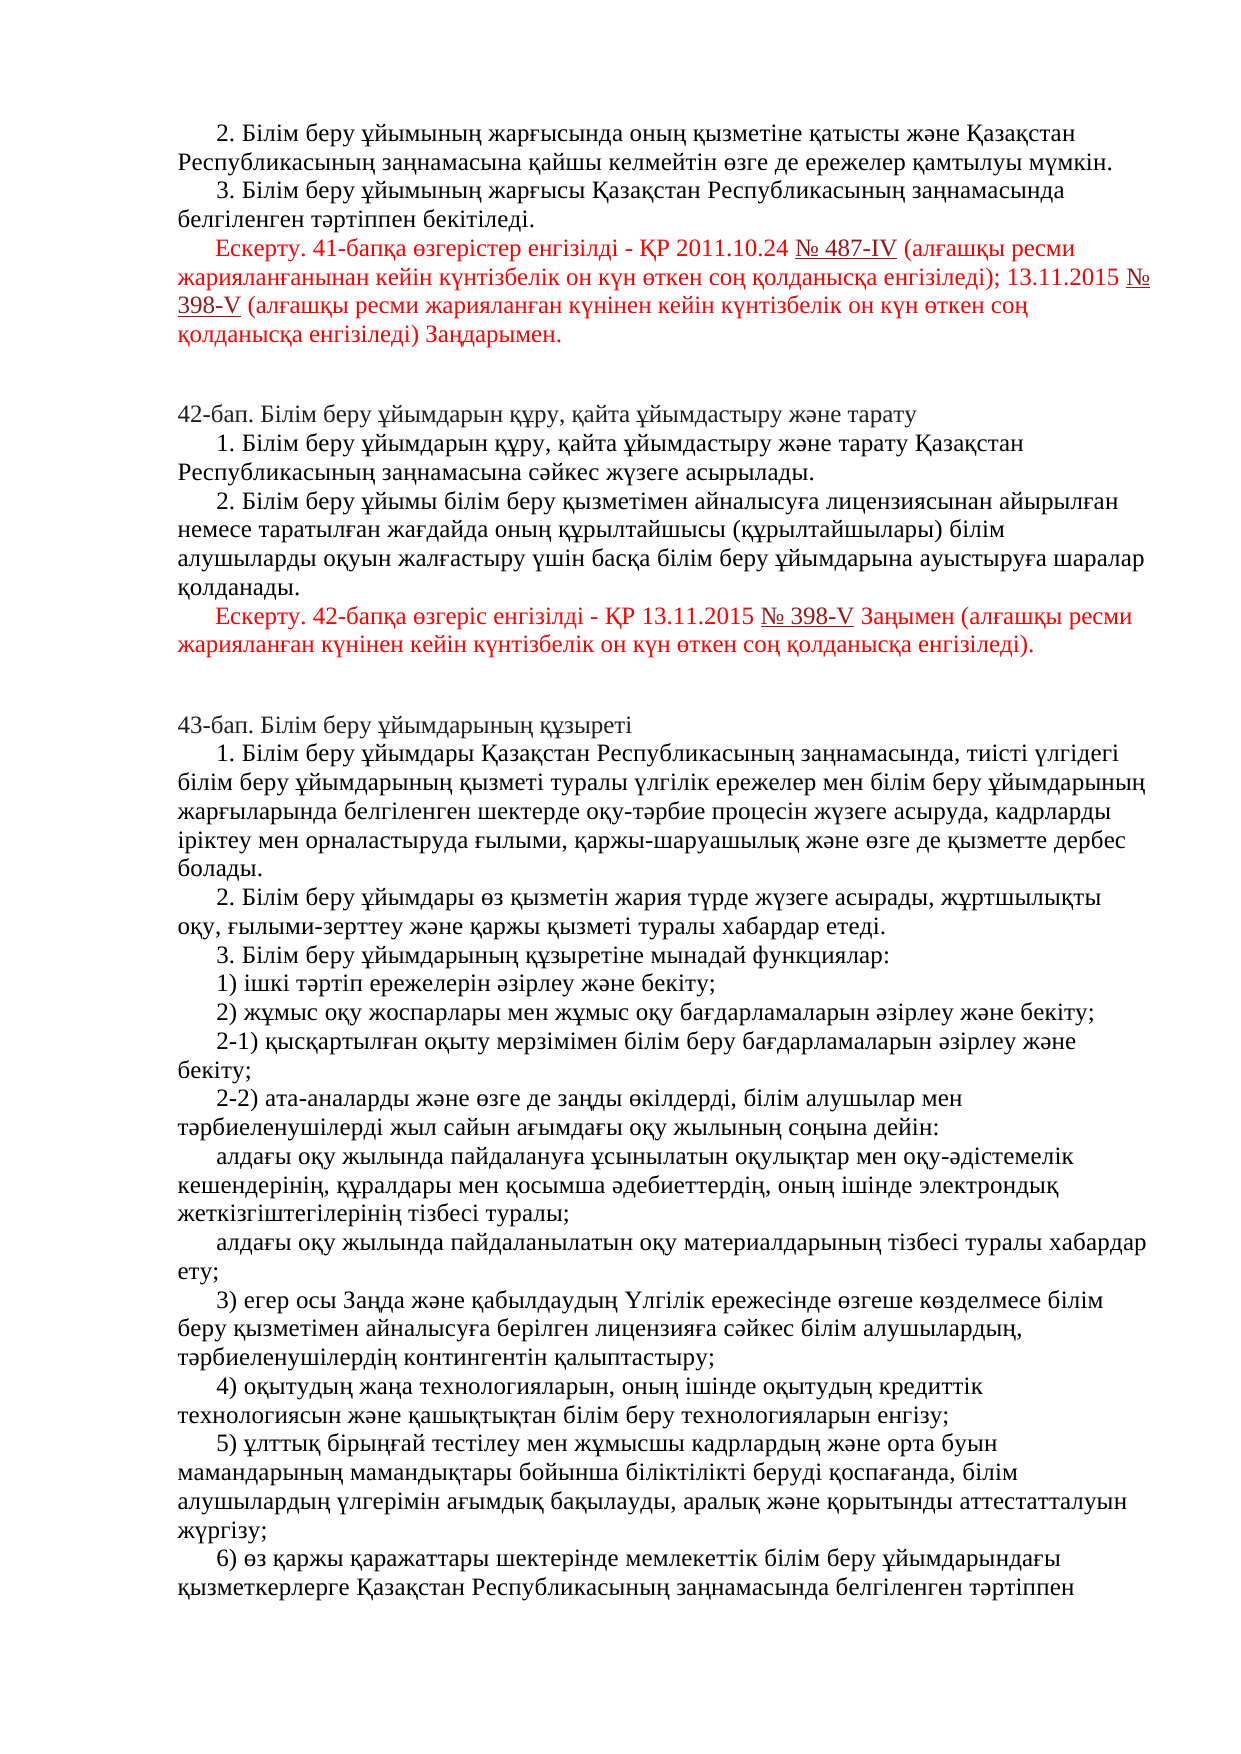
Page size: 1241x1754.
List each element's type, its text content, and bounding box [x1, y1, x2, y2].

text 1. Білім беру ұйымдары Қазақстан Республикасының заңнамасында, тиісті үлгідегі білім беру ұйымдарының қызметі туралы үлгілік ережелер мен білім беру ұйымдарының жарғыларында белгіленген шектерде оқу-тәрбие процесін жүзеге асыруда, кадрларды іріктеу мен орналастыруда ғылыми, қаржы-шаруашылық және өзге де қызметте дербес болады. [177, 738, 1152, 882]
text 42-бап. Білім беру ұйымдарын құру, қайта ұйымдастыру және тарату [177, 399, 1152, 428]
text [177, 1543, 1152, 1601]
text 3) егер осы Заңда және қабылдаудың Үлгілік ережесінде өзгеше көзделмесе бiлiм беру қызметiмен айналысуға берілген лицензияға сәйкес білім алушылардың, тәрбиеленушілердің контингентін қалыптастыру; [177, 1285, 1152, 1371]
text 2-2) ата-аналарды және өзге де заңды өкілдерді, білім алушылар мен тәрбиеленушілерді жыл сайын ағымдағы оқу жылының соңына дейін: [177, 1083, 1152, 1141]
text 43-бап. Білім беру ұйымдарының құзыреті [177, 710, 1152, 738]
text 1. Білім беру ұйымдарын құру, қайта ұйымдастыру және тарату Қазақстан Республикасының заңнамасына сәйкес жүзеге асырылады. [177, 428, 1152, 486]
text алдағы оқу жылында пайдаланылатын оқу материалдарының тізбесі туралы хабардар ету; [177, 1227, 1152, 1285]
text 2. Білім беру ұйымдары өз қызметін жария түрде жүзеге асырады, жұртшылықты оқу, ғылыми-зерттеу және қаржы қызметі туралы хабардар етеді. [177, 882, 1152, 940]
text Ескерту. 41-бапқа өзгерістер енгізілді - ҚР 2011.10.24 № 487-ІV (алғашқы ресми жарияланғанынан кейін күнтiзбелiк он күн өткен соң қолданысқа енгiзiледi); 13.11.2015 № 398-V (алғашқы ресми жарияланған күнінен кейін күнтізбелік он күн өткен соң қолданысқа енгізіледі) Заңдарымен. [177, 233, 1152, 376]
text 3. Білім беру ұйымының жарғысы Қазақстан Республикасының заңнамасында белгіленген тәртіппен бекітіледі. [177, 176, 1152, 233]
text алдағы оқу жылында пайдалануға ұсынылатын оқулықтар мен оқу-әдістемелік кешендерінің, құралдары мен қосымша әдебиеттердің, оның ішінде электрондық жеткізгіштегілерінің тізбесі туралы; [177, 1141, 1152, 1227]
text 2. Білім беру ұйымы білім беру қызметімен айналысуға лицензиясынан айырылған немесе таратылған жағдайда оның құрылтайшысы (құрылтайшылары) білім алушыларды оқуын жалғастыру үшін басқа білім беру ұйымдарына ауыстыруға шаралар қолданады. [177, 486, 1152, 601]
text 2) жұмыс оқу жоспарлары мен жұмыс оқу бағдарламаларын әзiрлеу және бекiту; [177, 997, 1152, 1026]
text 1) ішкі тәртіп ережелерін әзірлеу және бекіту; [177, 968, 1152, 997]
text Ескерту. 42-бапқа өзгеріс енгізілді - ҚР 13.11.2015 № 398-V Заңымен (алғашқы ресми жарияланған күнінен кейін күнтізбелік он күн өткен соң қолданысқа енгізіледі). [177, 601, 1152, 686]
text 5) ұлттық бірыңғай тестілеу мен жұмысшы кадрлардың және орта буын мамандарының мамандықтары бойынша біліктілікті беруді қоспағанда, білім алушылардың үлгерімін ағымдық бақылауды, аралық және қорытынды аттестатталуын жүргізу; [177, 1428, 1152, 1543]
text 3. Білім беру ұйымдарының құзыретіне мынадай функциялар: [177, 940, 1152, 968]
text 2-1) қысқартылған оқыту мерзімімен білім беру бағдарламаларын әзірлеу және бекіту; [177, 1026, 1152, 1083]
text 2. Білім беру ұйымының жарғысында оның қызметіне қатысты және Қазақстан Республикасының заңнамасына қайшы келмейтін өзге де ережелер қамтылуы мүмкін. [177, 118, 1152, 176]
text 4) оқытудың жаңа технологияларын, оның ішінде оқытудың кредиттік технологиясын және қашықтықтан білім беру технологияларын енгізу; [177, 1371, 1152, 1428]
